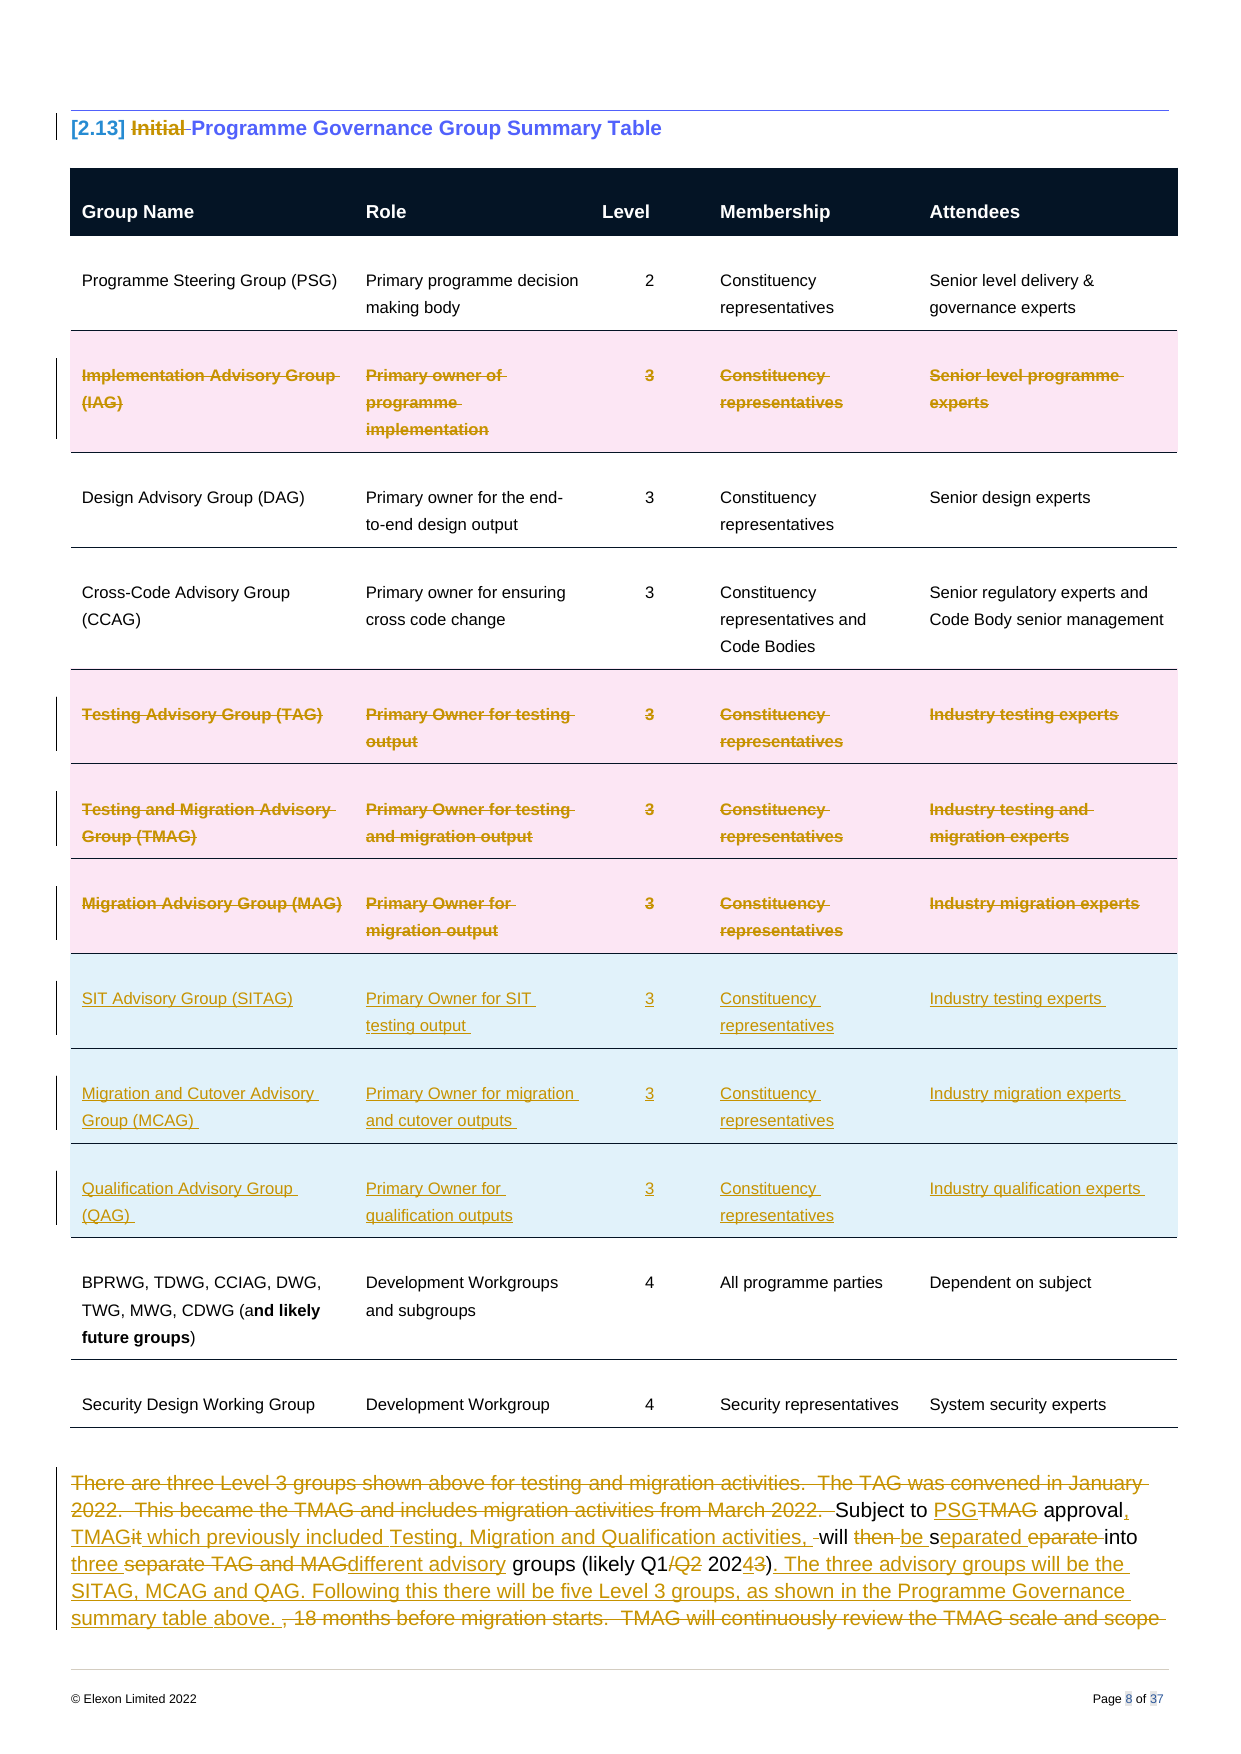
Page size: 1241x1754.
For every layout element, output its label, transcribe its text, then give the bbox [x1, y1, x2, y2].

table_cell Senior regulatory experts and Code Body senior management [918, 547, 1178, 668]
table_cell Cross-Code Advisory Group (CCAG) [70, 547, 354, 668]
table_cell Primary programme decision making body [354, 236, 591, 330]
table_cell 3 [591, 453, 709, 547]
table_cell Programme Steering Group (PSG) [70, 236, 354, 330]
table_cell Senior design experts [918, 452, 1178, 547]
table_cell Development Workgroup [354, 1360, 591, 1427]
table_cell Constituency representatives [709, 236, 918, 330]
table_cell Primary owner for the end-to-end design output [354, 453, 591, 547]
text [71, 1467, 1169, 1630]
table_cell 2 [591, 236, 709, 330]
table_cell Constituency representatives [709, 453, 918, 547]
table_cell 4 [591, 1360, 709, 1427]
table_header Attendees [919, 169, 1177, 235]
table_cell Security representatives [709, 1360, 918, 1427]
table_header Membership [709, 169, 918, 235]
subtitle Programme Governance Group Summary Table [71, 111, 1169, 140]
table_header Level [591, 169, 708, 235]
table_header Role [355, 169, 590, 235]
table_cell Development Workgroups and subgroups [354, 1238, 591, 1359]
table_cell Primary owner for ensuring cross code change [354, 548, 591, 668]
table_cell All programme parties [709, 1238, 918, 1359]
table_cell Dependent on subject [918, 1237, 1178, 1359]
table_header Group Name [71, 169, 354, 235]
table_cell Design Advisory Group (DAG) [70, 452, 354, 547]
table_cell System security experts [918, 1359, 1178, 1427]
table_cell 4 [591, 1238, 709, 1359]
table_cell Senior level delivery & governance experts [918, 236, 1178, 330]
table_cell Security Design Working Group [70, 1359, 354, 1427]
table_cell 3 [591, 548, 709, 668]
table_cell Constituency representatives and Code Bodies [709, 548, 918, 668]
table_cell BPRWG, TDWG, CCIAG, DWG, TWG, MWG, CDWG (and likely future groups) [70, 1237, 354, 1359]
